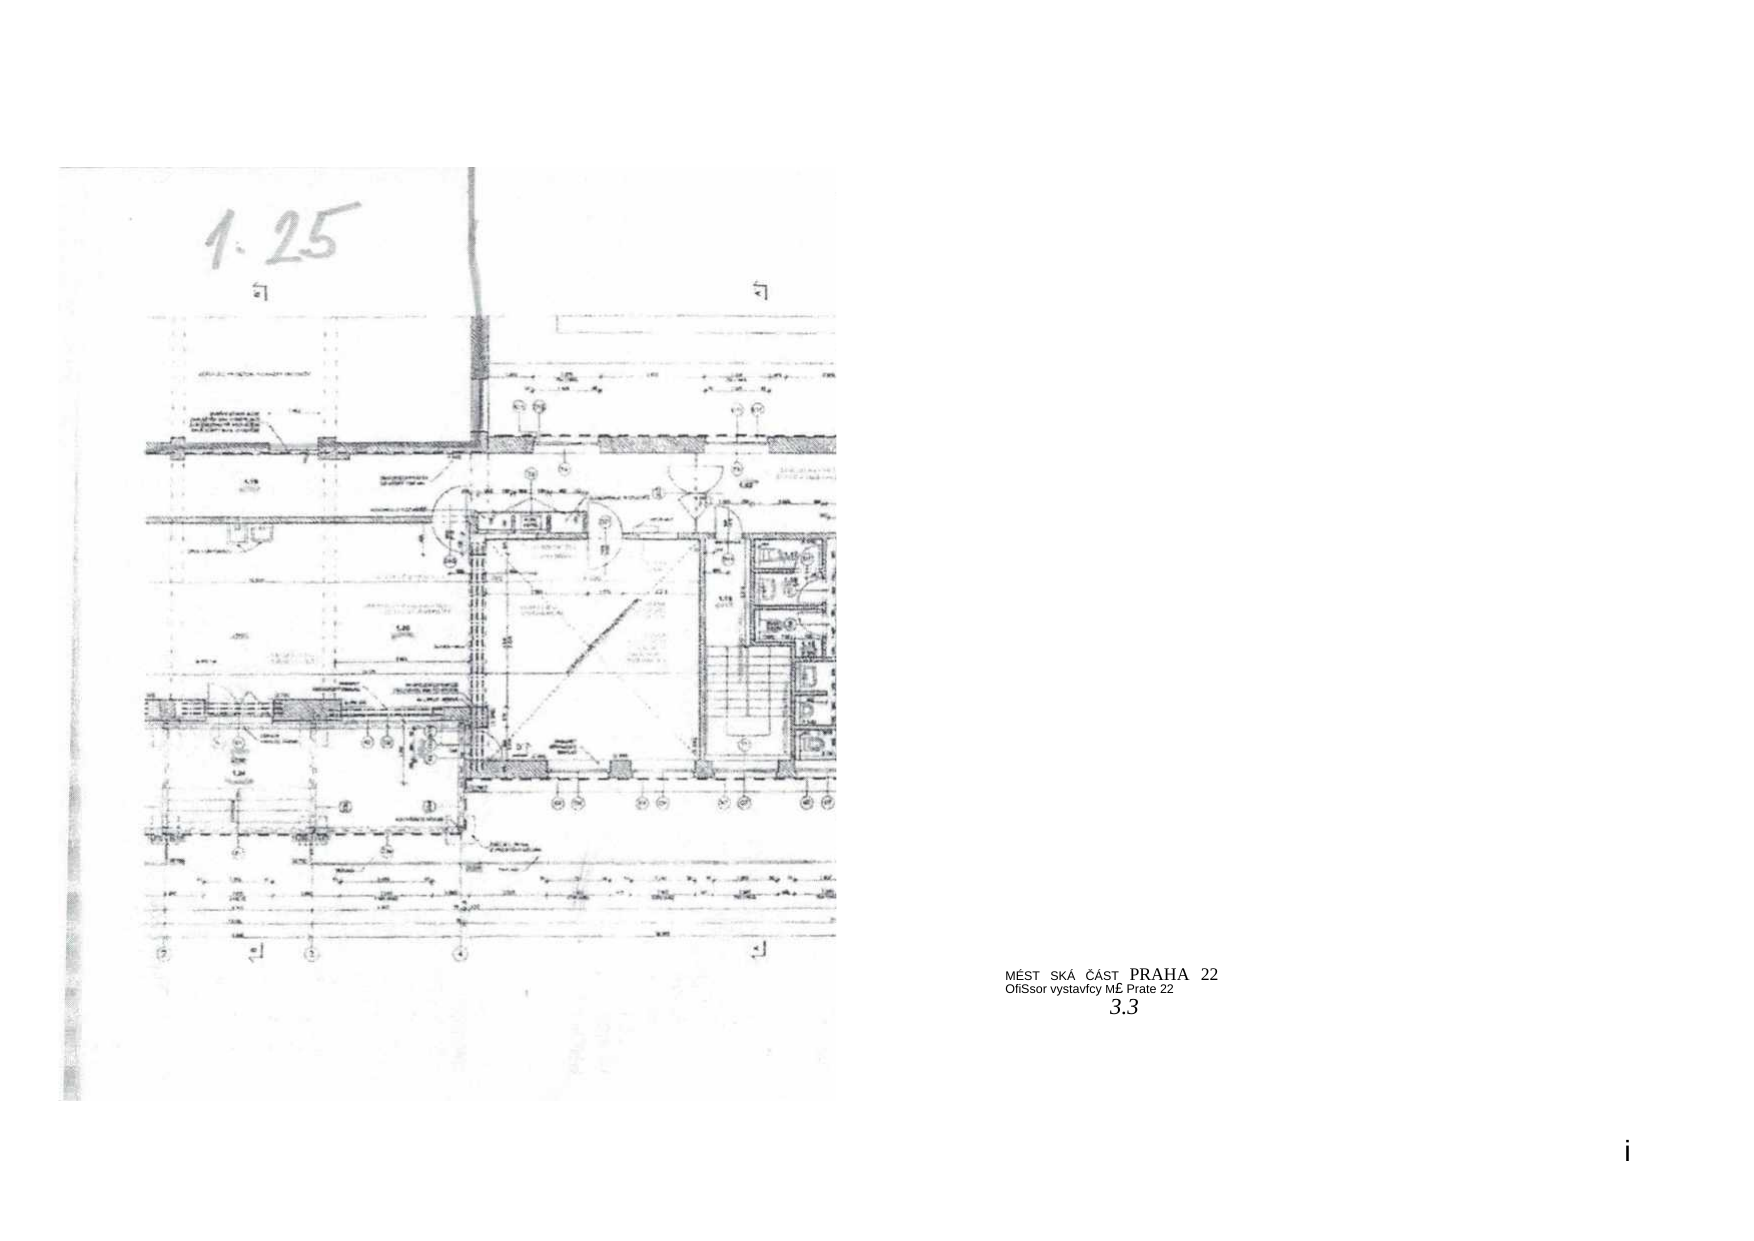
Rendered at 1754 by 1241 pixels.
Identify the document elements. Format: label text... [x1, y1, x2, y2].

text 3.3 [1032, 996, 1218, 1018]
text MÉST SKÁ ČÁST PRAHA 22 OfiSsor vystavfcy m£ Prate 22 [1005, 968, 1218, 996]
picture [58, 167, 837, 1101]
